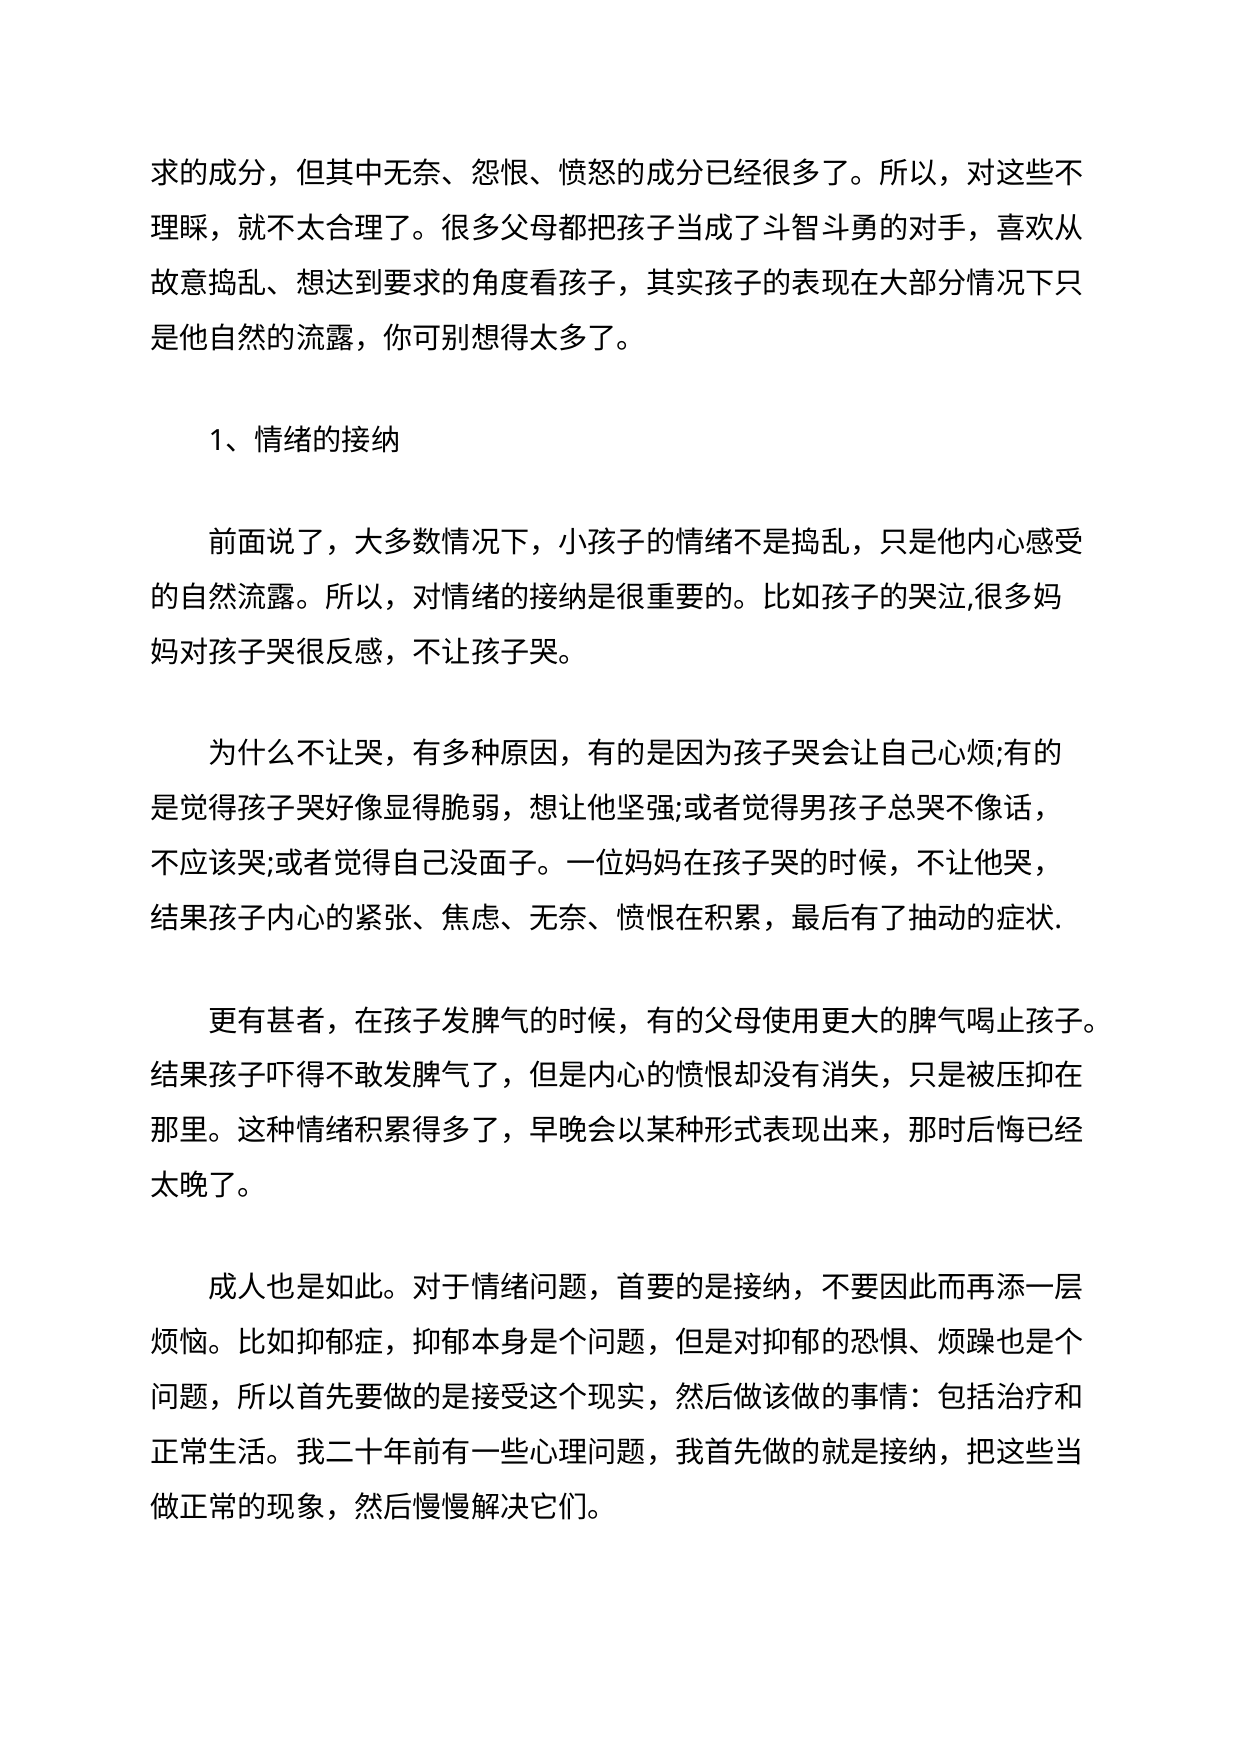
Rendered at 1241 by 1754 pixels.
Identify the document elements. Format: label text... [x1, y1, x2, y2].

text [150, 150, 1090, 357]
text 为什么不让哭，有多种原因，有的是因为孩子哭会让自己心烦;有的是觉得孩子哭好像显得脆弱，想让他坚强;或者觉得男孩子总哭不像话，不应该哭;或者觉得自己没面子。一位妈妈在孩子哭的时候，不让他哭，结果孩子内心的紧张、焦虑、无奈、愤恨在积累，最后有了抽动的症状. [150, 730, 1090, 937]
text 更有甚者，在孩子发脾气的时候，有的父母使用更大的脾气喝止孩子。结果孩子吓得不敢发脾气了，但是内心的愤恨却没有消失，只是被压抑在那里。这种情绪积累得多了，早晚会以某种形式表现出来，那时后悔已经太晚了。 [150, 997, 1090, 1204]
text 前面说了，大多数情况下，小孩子的情绪不是捣乱，只是他内心感受的自然流露。所以，对情绪的接纳是很重要的。比如孩子的哭泣,很多妈妈对孩子哭很反感，不让孩子哭。 [150, 518, 1090, 671]
text 成人也是如此。对于情绪问题，首要的是接纳，不要因此而再添一层烦恼。比如抑郁症，抑郁本身是个问题，但是对抑郁的恐惧、烦躁也是个问题，所以首先要做的是接受这个现实，然后做该做的事情：包括治疗和正常生活。我二十年前有一些心理问题，我首先做的就是接纳，把这些当做正常的现象，然后慢慢解决它们。 [150, 1263, 1090, 1525]
text 1、情绪的接纳 [150, 416, 1090, 459]
